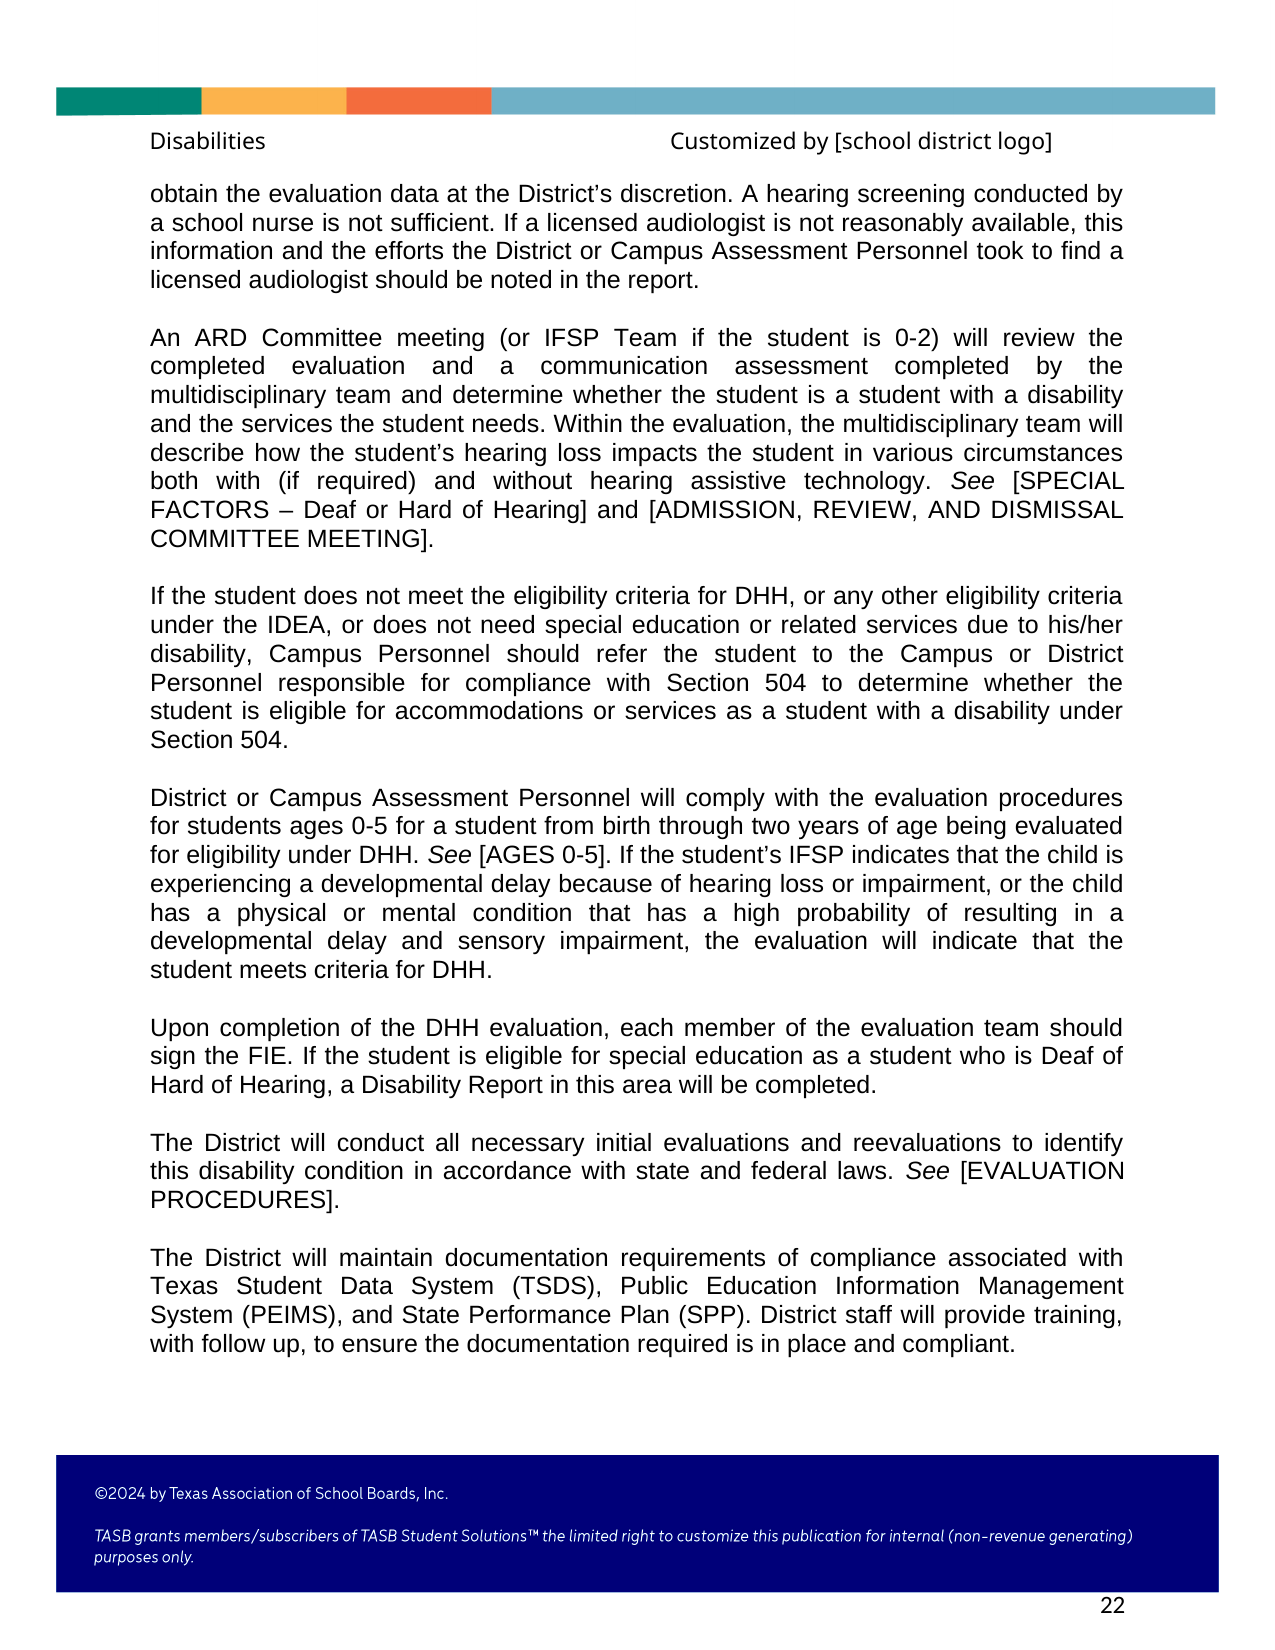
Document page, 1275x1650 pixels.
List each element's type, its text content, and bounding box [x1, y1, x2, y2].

text District or Campus Assessment Personnel will comply with the evaluation procedures for students ages 0-5 for a student from birth through two years of age being evaluated for eligibility under DHH. See [AGES 0-5]. If the student’s IFSP indicates that the child is experiencing a developmental delay because of hearing loss or impairment, or the child has a physical or mental condition that has a high probability of resulting in a developmental delay and sensory impairment, the evaluation will indicate that the student meets criteria for DHH. [150, 782, 1125, 984]
text The District will conduct all necessary initial evaluations and reevaluations to identify this disability condition in accordance with state and federal laws. See [EVALUATION PROCEDURES]. [150, 1127, 1125, 1214]
picture [0, 1424, 1275, 1598]
picture [0, 0, 1271, 152]
text If the student does not meet the eligibility criteria for DHH, or any other eligibility criteria under the IDEA, or does not need special education or related services due to his/her disability, Campus Personnel should refer the student to the Campus or District Personnel responsible for compliance with Section 504 to determine whether the student is eligible for accommodations or services as a student with a disability under Section 504. [150, 581, 1125, 754]
text The District will maintain documentation requirements of compliance associated with Texas Student Data System (TSDS), Public Education Information Management System (PEIMS), and State Performance Plan (SPP). District staff will provide training, with follow up, to ensure the documentation required is in place and compliant. [150, 1242, 1125, 1357]
text Upon completion of the DHH evaluation, each member of the evaluation team should sign the FIE. If the student is eligible for special education as a student who is Deaf of Hard of Hearing, a Disability Report in this area will be completed. [150, 1012, 1125, 1099]
text An ARD Committee meeting (or IFSP Team if the student is 0-2) will review the completed evaluation and a communication assessment completed by the multidisciplinary team and determine whether the student is a student with a disability and the services the student needs. Within the evaluation, the multidisciplinary team will describe how the student’s hearing loss impacts the student in various circumstances both with (if required) and without hearing assistive technology. See [SPECIAL FACTORS – Deaf or Hard of Hearing] and [ADMISSION, REVIEW, AND DISMISSAL COMMITTEE MEETING]. [150, 322, 1125, 552]
